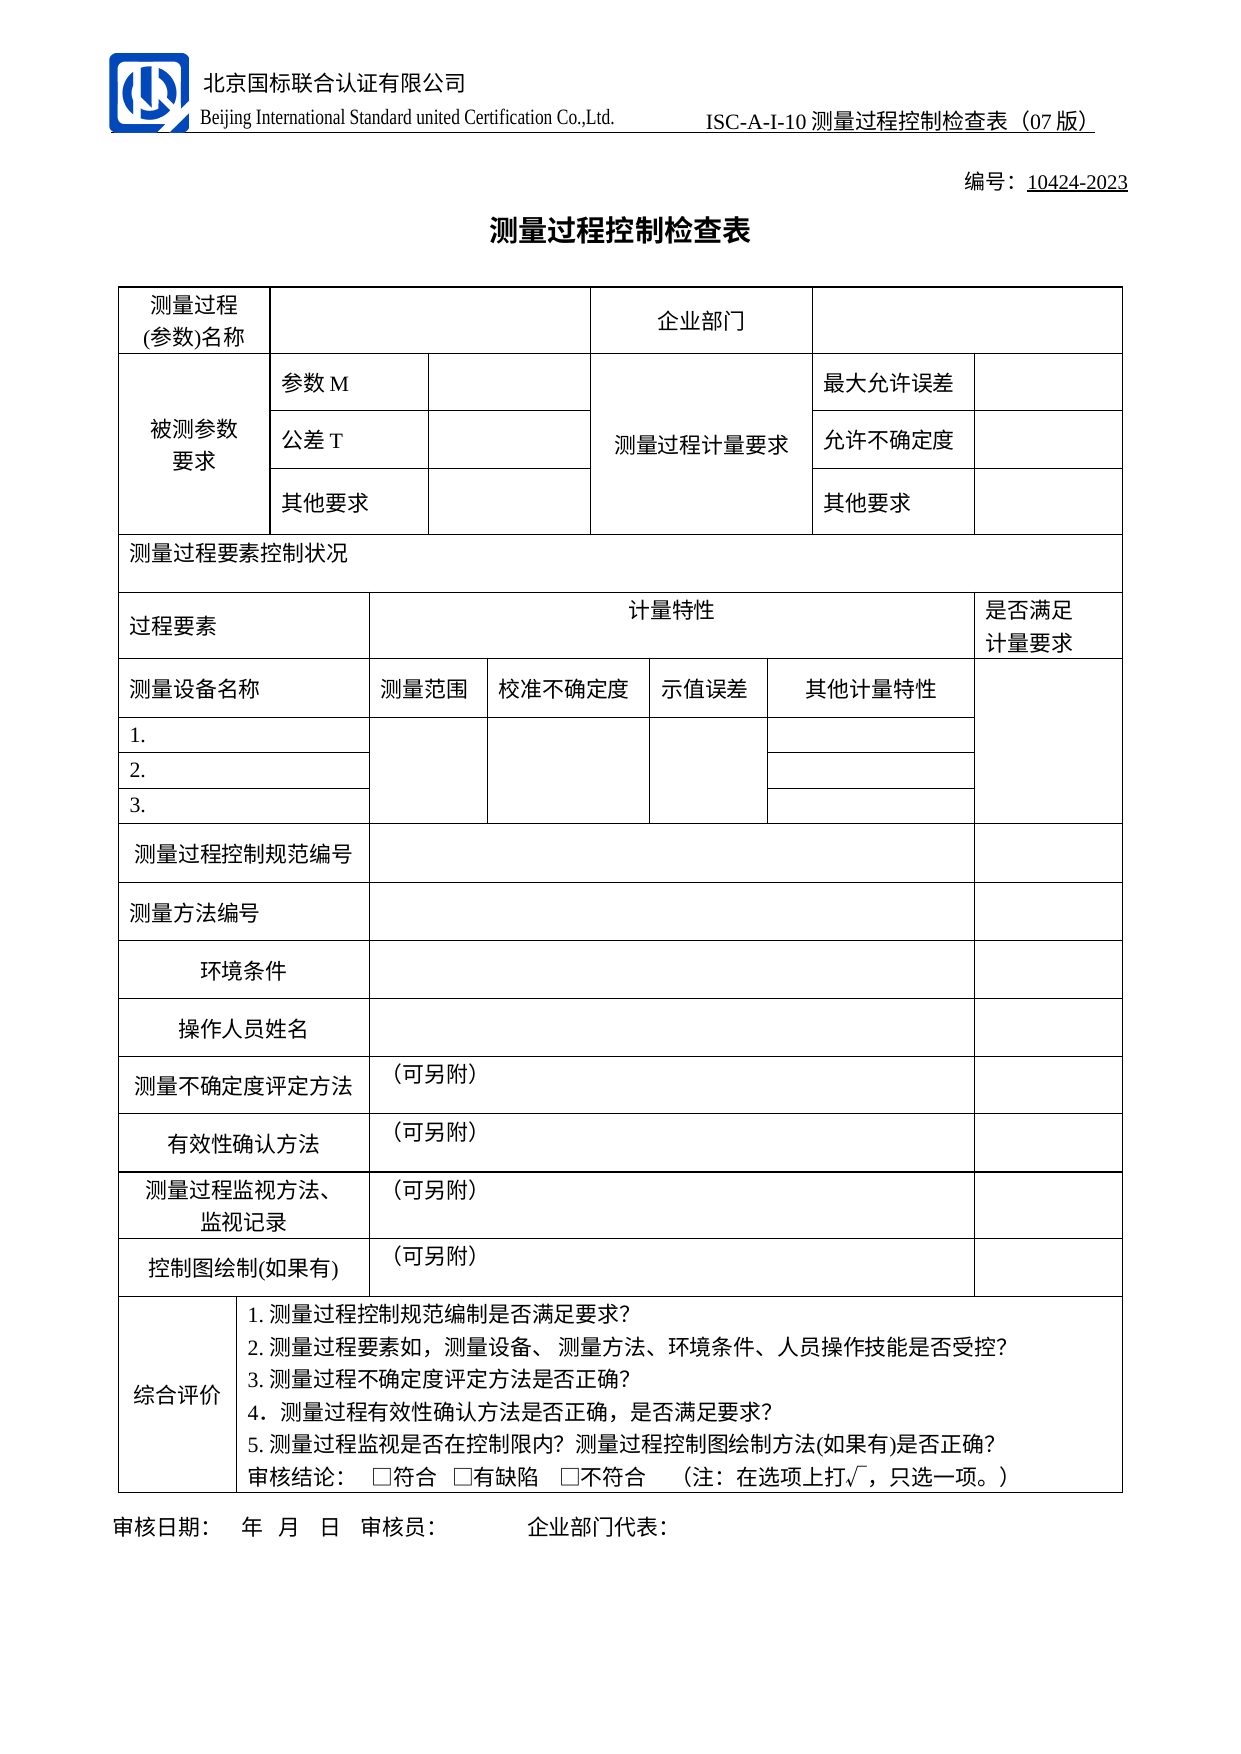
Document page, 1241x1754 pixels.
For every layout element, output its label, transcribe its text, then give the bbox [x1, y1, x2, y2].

text 审核日期： 年 月 日 审核员： 企业部门代表： [112, 1509, 1128, 1542]
table_cell 其他要求 [813, 469, 974, 534]
table_cell 其他计量特性 [768, 659, 974, 717]
table_cell 是否满足 计量要求 [975, 593, 1122, 658]
table_cell 测量过程要素控制状况 [119, 535, 1122, 592]
table_cell [370, 941, 974, 998]
table_cell [429, 354, 590, 410]
table_cell 其他要求 [271, 469, 428, 534]
table_cell 1. 测量过程控制规范编制是否满足要求？ 2. 测量过程要素如，测量设备、 测量方法、环境条件、人员操作技能是否受控？ 3. 测量过程不确定度评定方法是否正确？ 4．测量过程有效性确认方法是否正确，是否满足要求？ 5. 测量过程监视是否在控制限内？测量过程控制图绘制方法(如果有)是否正确？ 审核结论： □符合 □有缺陷 □不符合 （注：在选项上打√，只选一项。） [237, 1297, 1122, 1492]
table_cell （可另附） [370, 1173, 974, 1237]
table_cell [975, 999, 1122, 1056]
table_cell 最大允许误差 [813, 354, 974, 410]
table_cell [975, 469, 1122, 534]
table_cell [975, 883, 1122, 940]
table_cell [768, 718, 974, 752]
table_header [271, 288, 590, 352]
table_cell [975, 824, 1122, 882]
table_cell [975, 1173, 1122, 1237]
table_cell [429, 411, 590, 468]
table_cell [975, 1114, 1122, 1171]
table_cell [975, 354, 1122, 410]
table_cell （可另附） [370, 1057, 974, 1113]
table_cell 测量不确定度评定方法 [119, 1057, 369, 1113]
table_cell [975, 1057, 1122, 1113]
table_header 测量过程 (参数)名称 [119, 288, 269, 352]
table_cell [429, 469, 590, 534]
table_cell （可另附） [370, 1239, 974, 1296]
table_cell 环境条件 [119, 941, 369, 998]
table_cell 公差T [271, 411, 428, 468]
table_cell 测量设备名称 [119, 659, 369, 717]
table_cell 参数M [271, 354, 428, 410]
table_cell [768, 753, 974, 788]
table_cell （可另附） [370, 1114, 974, 1171]
table_cell 计量特性 [370, 593, 974, 658]
table_cell [370, 999, 974, 1056]
table_cell 2. [119, 753, 369, 788]
table_cell 测量方法编号 [119, 883, 369, 940]
table_cell 被测参数 要求 [119, 354, 269, 534]
table_cell [650, 718, 767, 823]
table_cell 校准不确定度 [488, 659, 649, 717]
table_cell [488, 718, 649, 823]
table_cell 控制图绘制(如果有) [119, 1239, 369, 1296]
table_cell 允许不确定度 [813, 411, 974, 468]
table_cell 示值误差 [650, 659, 767, 717]
table_cell 测量范围 [370, 659, 487, 717]
table_cell 测量过程监视方法、 监视记录 [119, 1173, 369, 1237]
table_cell 综合评价 [119, 1297, 236, 1492]
table_cell [975, 1239, 1122, 1296]
table_cell 操作人员姓名 [119, 999, 369, 1056]
table_cell 过程要素 [119, 593, 369, 658]
text 测量过程控制检查表 [112, 196, 1128, 261]
table_cell 有效性确认方法 [119, 1114, 369, 1171]
table_cell [370, 883, 974, 940]
table_cell [975, 941, 1122, 998]
table_cell 1. [119, 718, 369, 752]
text 编号：10424-2023 [112, 164, 1128, 196]
table_cell 测量过程控制规范编号 [119, 824, 369, 882]
table_header [813, 288, 1122, 352]
table_cell [975, 411, 1122, 468]
table_header 企业部门 [591, 288, 812, 352]
table_cell [975, 659, 1122, 823]
table_cell [370, 824, 974, 882]
picture [109, 53, 189, 133]
table_cell [768, 789, 974, 823]
table_cell [370, 718, 487, 823]
table_cell 测量过程计量要求 [591, 354, 812, 534]
table_cell 3. [119, 789, 369, 823]
